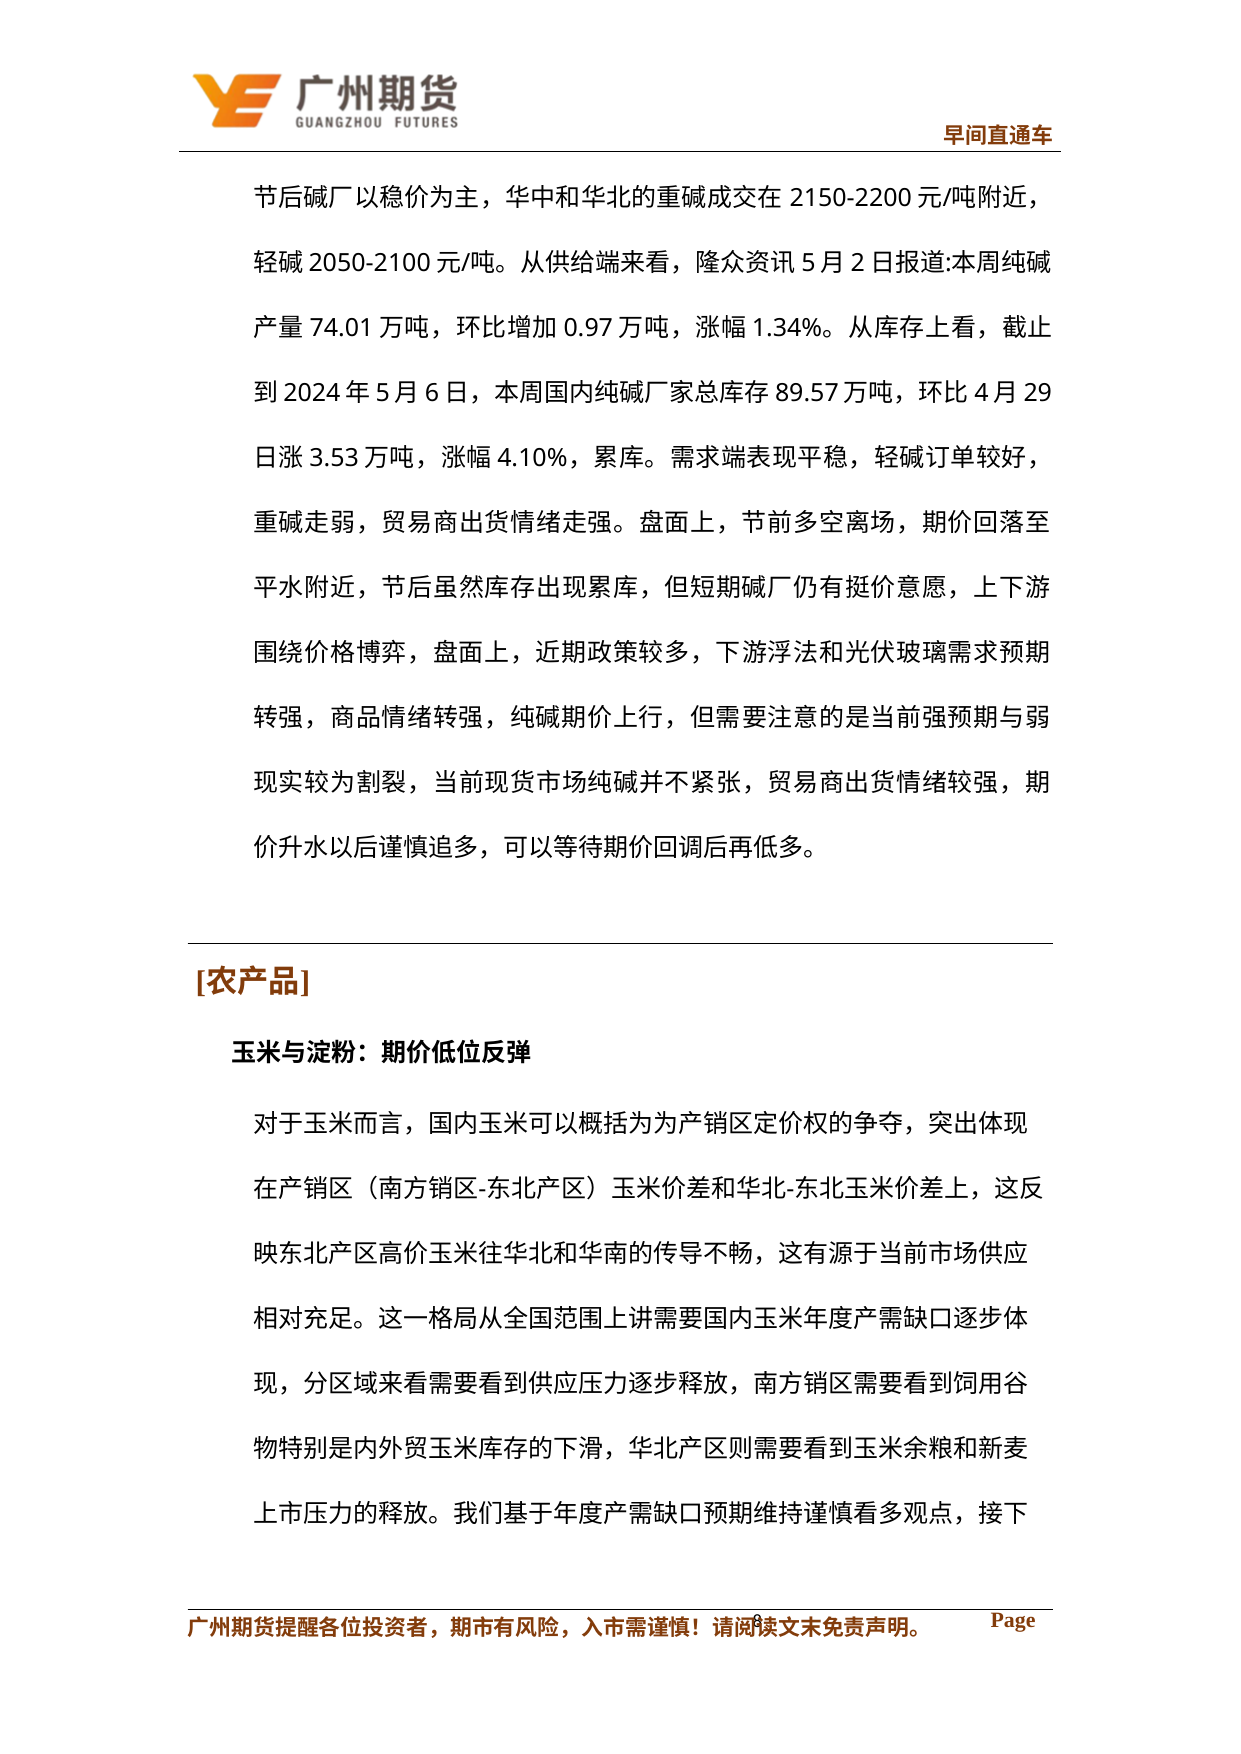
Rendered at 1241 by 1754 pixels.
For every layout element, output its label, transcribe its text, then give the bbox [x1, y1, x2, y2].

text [253, 1089, 1053, 1544]
text 玉米与淀粉：期价低位反弹 [231, 1018, 1053, 1083]
picture [187, 61, 479, 139]
text [农产品] [187, 944, 1053, 1011]
text 节后碱厂以稳价为主，华中和华北的重碱成交在2150-2200元/吨附近，轻碱2050-2100元/吨。从供给端来看，隆众资讯5月2日报道:本周纯碱产量74.01万吨，环比增加0.97万吨，涨幅1.34%。从库存上看，截止到2024年5月6日，本周国内纯碱厂家总库存89.57万吨，环比4月29日涨3.53万吨，涨幅4.10%，累库。需求端表现平稳，轻碱订单较好，重碱走弱，贸易商出货情绪走强。盘面上，节前多空离场，期价回落至平水附近，节后虽然库存出现累库，但短期碱厂仍有挺价意愿，上下游围绕价格博弈，盘面上，近期政策较多，下游浮法和光伏玻璃需求预期转强，商品情绪转强，纯碱期价上行，但需要注意的是当前强预期与弱现实较为割裂，当前现货市场纯碱并不紧张，贸易商出货情绪较强，期价升水以后谨慎追多，可以等待期价回调后再低多。 [253, 163, 1053, 878]
